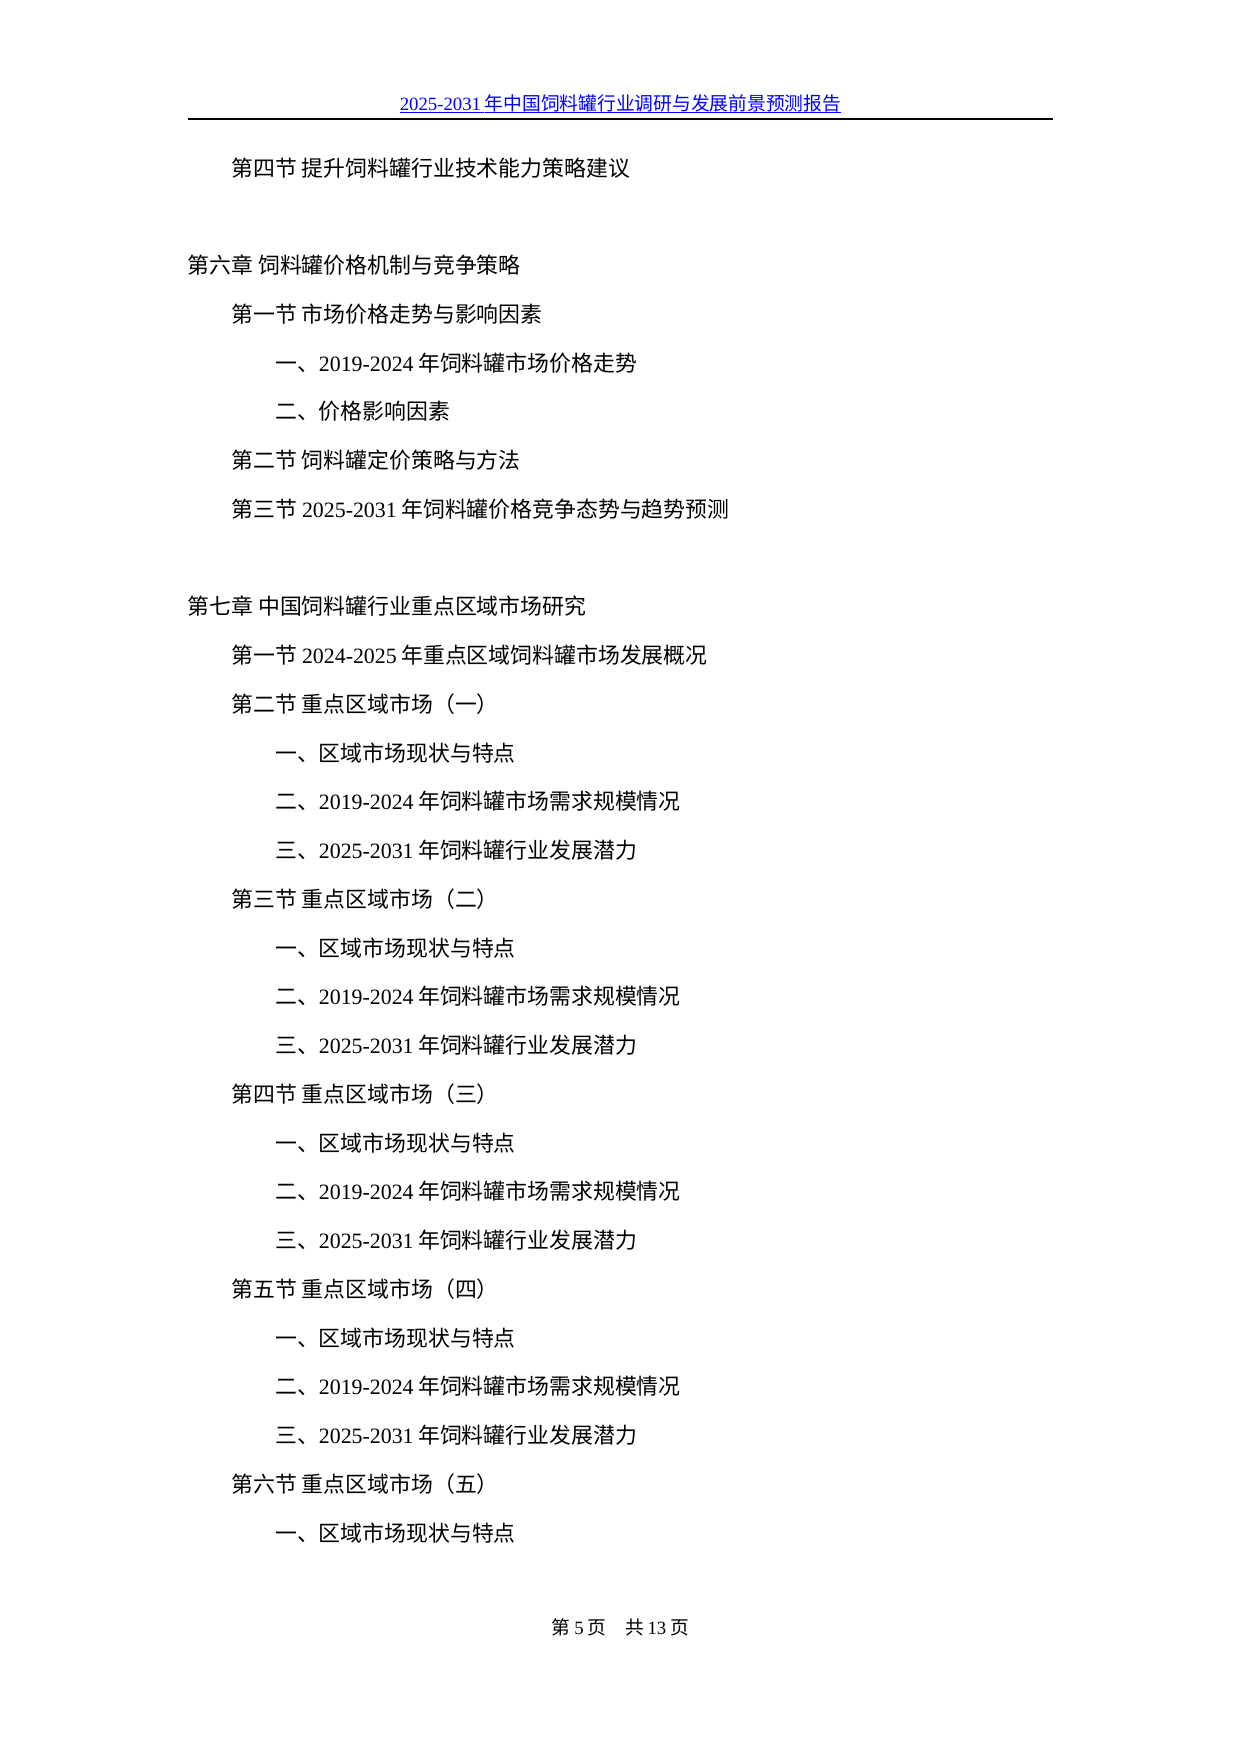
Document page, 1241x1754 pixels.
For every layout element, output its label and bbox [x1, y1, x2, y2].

text [187, 150, 1053, 1548]
